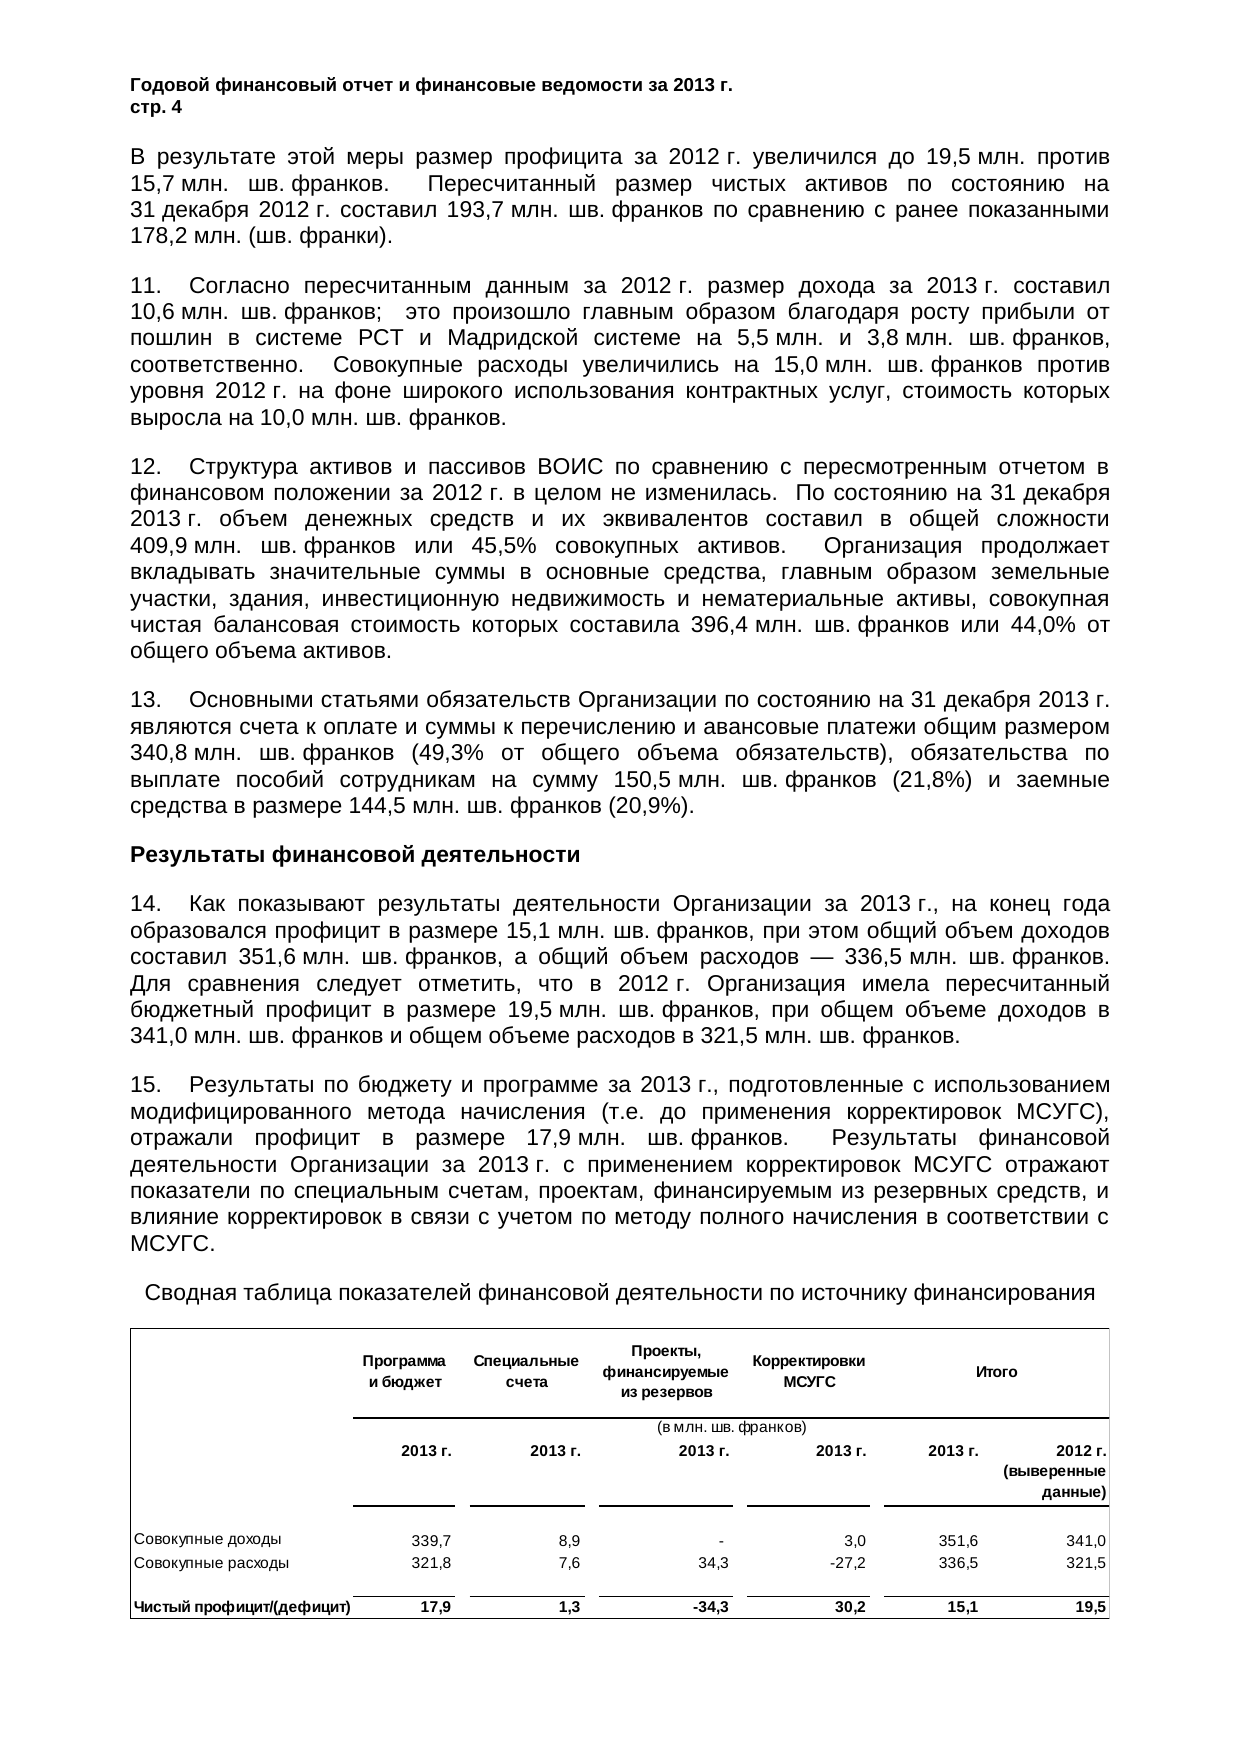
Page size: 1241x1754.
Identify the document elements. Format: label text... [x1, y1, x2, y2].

list Структура активов и пассивов ВОИС по сравнению с пересмотренным отчетом в финансовом положении за 2012 г. в целом не изменилась. По состоянию на 31 декабря 2013 г. объем денежных средств и их эквивалентов составил в общей сложности 409,9 млн. шв. франков или 45,5% совокупных активов. Организация продолжает вкладывать значительные суммы в основные средства, главным образом земельные участки, здания, инвестиционную недвижимость и нематериальные активы, совокупная чистая балансовая стоимость которых составила 396,4 млн. шв. франков или 44,0% от общего объема активов. [130, 453, 1110, 663]
list Согласно пересчитанным данным за 2012 г. размер дохода за 2013 г. составил 10,6 млн. шв. франков; это произошло главным образом благодаря росту прибыли от пошлин в системе РСТ и Мадридской системе на 5,5 млн. и 3,8 млн. шв. франков, соответственно. Совокупные расходы увеличились на 15,0 млн. шв. франков против уровня 2012 г. на фоне широкого использования контрактных услуг, стоимость которых выросла на 10,0 млн. шв. франков. [130, 272, 1110, 430]
text Результаты финансовой деятельности [130, 841, 1110, 867]
list Результаты по бюджету и программе за 2013 г., подготовленные с использованием модифицированного метода начисления (т.е. до применения корректировок МСУГС), отражали профицит в размере 17,9 млн. шв. франков. Результаты финансовой деятельности Организации за 2013 г. с применением корректировок МСУГС отражают показатели по специальным счетам, проектам, финансируемым из резервных средств, и влияние корректировок в связи с учетом по методу полного начисления в соответствии с МСУГС. [130, 1071, 1110, 1256]
list Основными статьями обязательств Организации по состоянию на 31 декабря 2013 г. являются счета к оплате и суммы к перечислению и авансовые платежи общим размером 340,8 млн. шв. франков (49,3% от общего объема обязательств), обязательства по выплате пособий сотрудникам на сумму 150,5 млн. шв. франков (21,8%) и заемные средства в размере 144,5 млн. шв. франков (20,9%). [130, 686, 1110, 818]
text Сводная таблица показателей финансовой деятельности по источнику финансирования [130, 1279, 1110, 1305]
list Как показывают результаты деятельности Организации за 2013 г., на конец года образовался профицит в размере 15,1 млн. шв. франков, при этом общий объем доходов составил 351,6 млн. шв. франков, а общий объем расходов — 336,5 млн. шв. франков. Для сравнения следует отметить, что в 2012 г. Организация имела пересчитанный бюджетный профицит в размере 19,5 млн. шв. франков, при общем объеме доходов в 341,0 млн. шв. франков и общем объеме расходов в 321,5 млн. шв. франков. [130, 890, 1110, 1048]
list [130, 143, 1110, 249]
